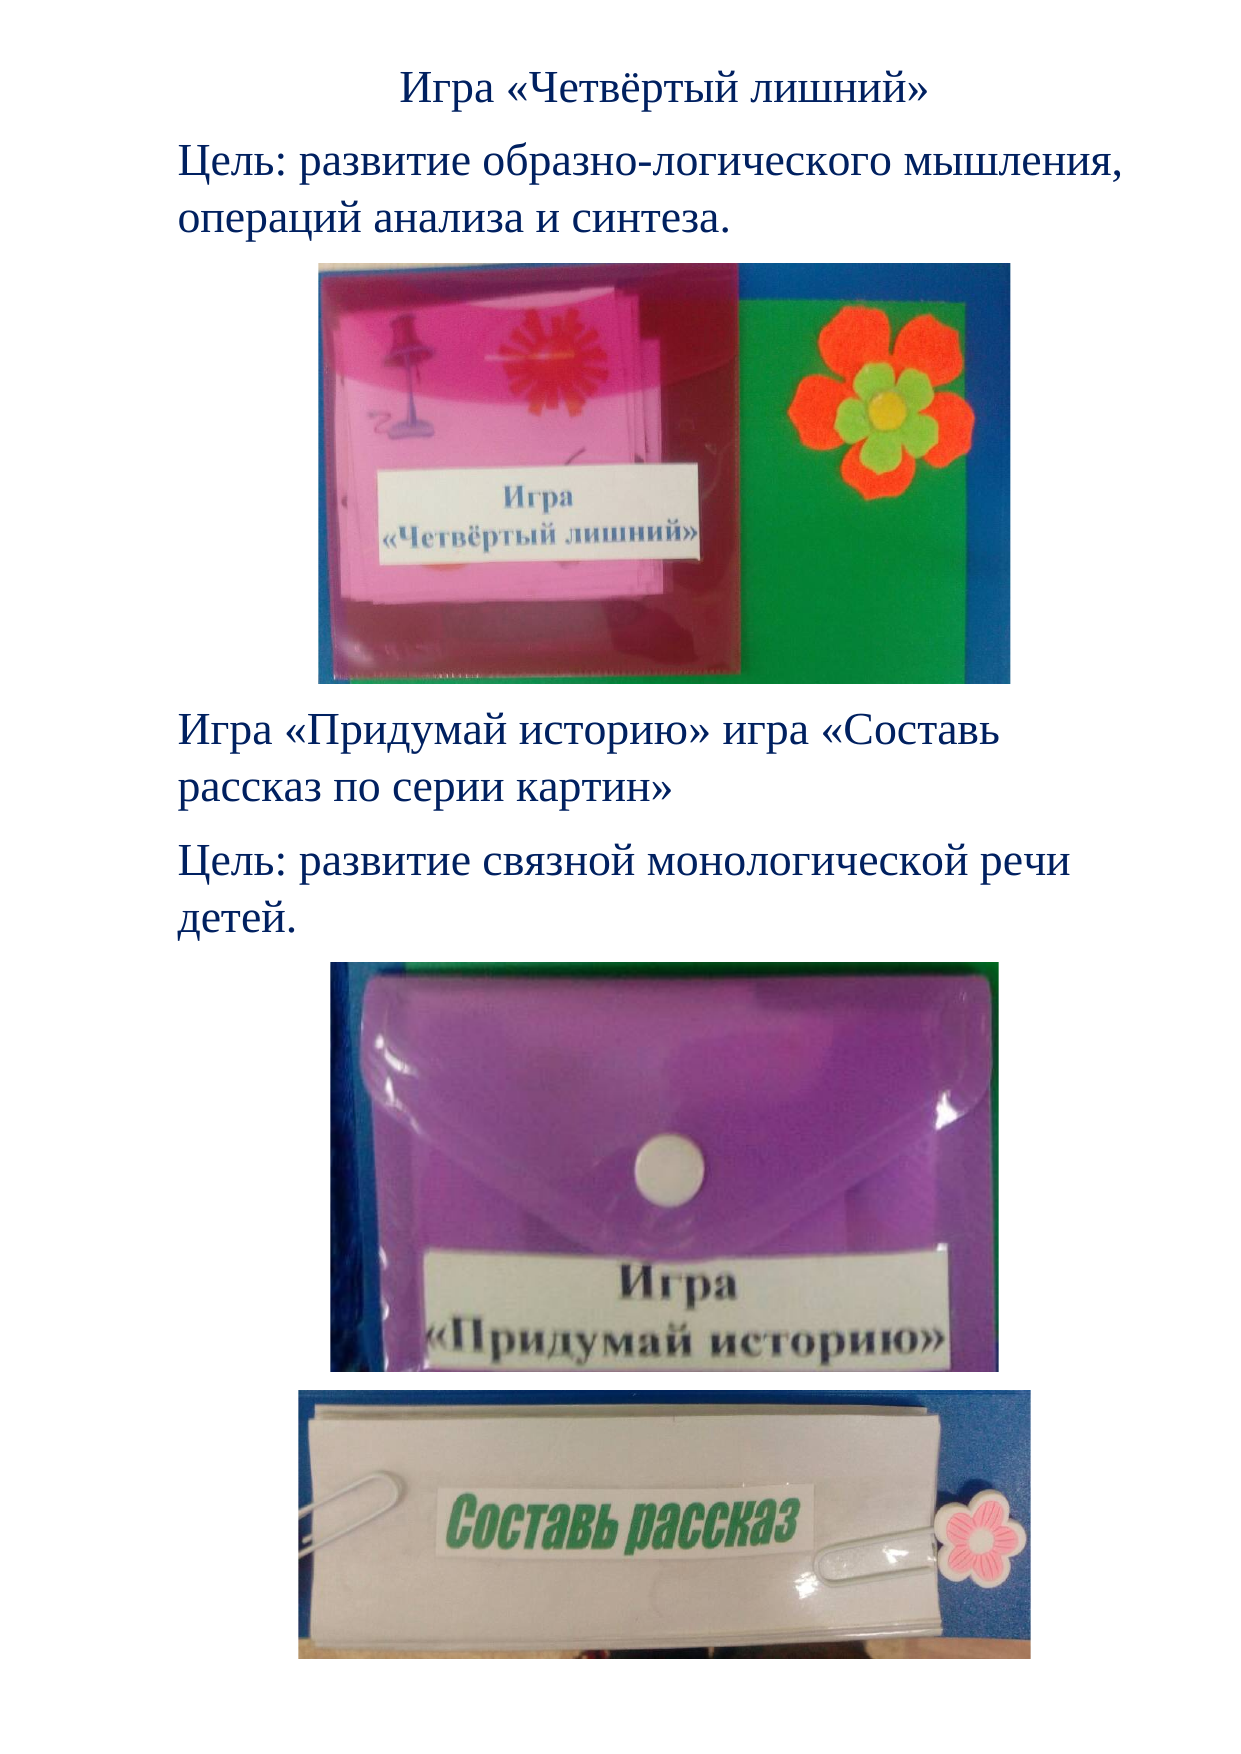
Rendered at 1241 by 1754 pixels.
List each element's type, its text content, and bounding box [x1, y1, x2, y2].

picture [318, 263, 1011, 684]
text Цель: развитие связной монологической речи детей. [177, 832, 1152, 942]
text Игра «Четвёртый лишний» [177, 59, 1152, 112]
text Игра «Придумай историю» игра «Составь рассказ по серии картин» [177, 702, 1152, 812]
picture [330, 962, 999, 1372]
picture [298, 1390, 1031, 1659]
text Цель: развитие образно-логического мышления, операций анализа и синтеза. [177, 133, 1152, 242]
